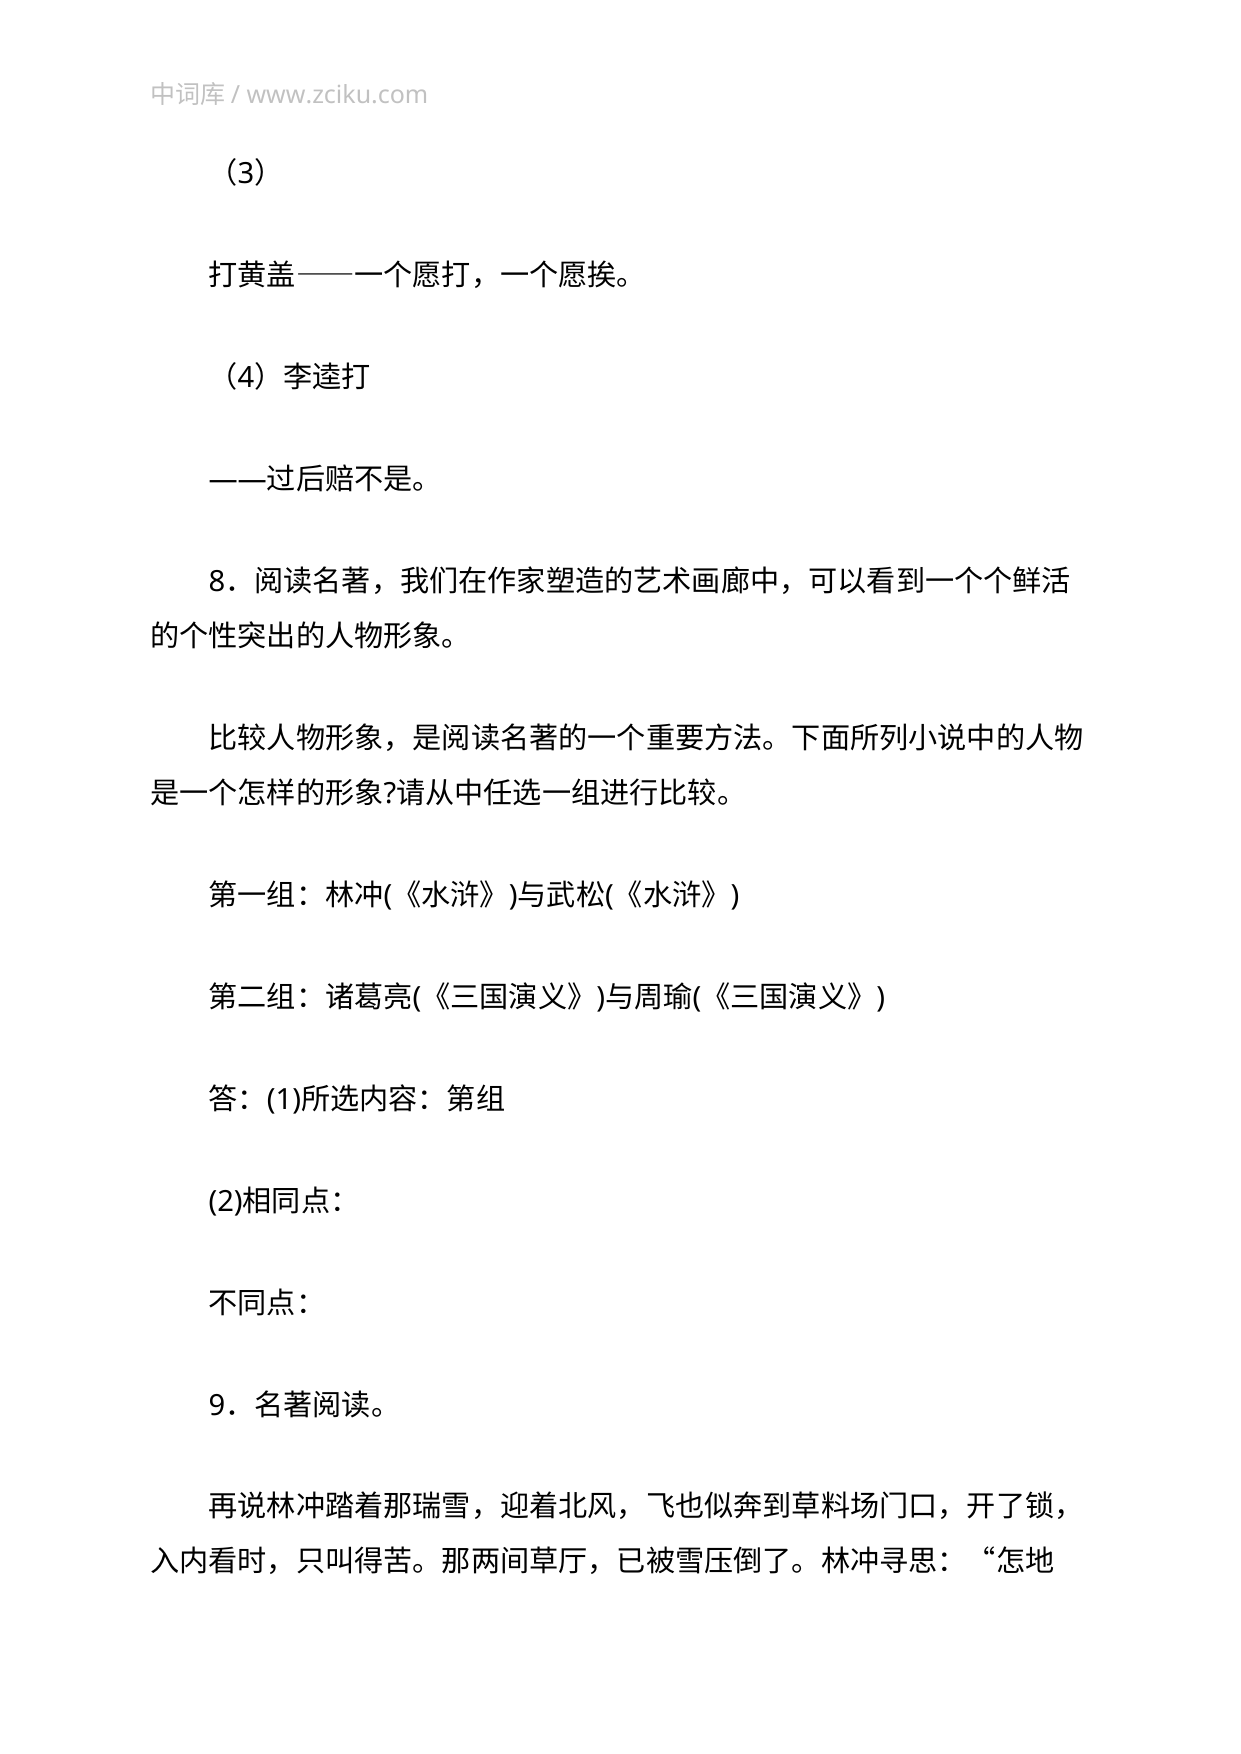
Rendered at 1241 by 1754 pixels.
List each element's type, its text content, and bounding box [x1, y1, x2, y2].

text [150, 1483, 1090, 1580]
text (2)相同点： [150, 1177, 1090, 1220]
text ——过后赔不是。 [150, 456, 1090, 498]
text 答：(1)所选内容：第组 [150, 1075, 1090, 1118]
text （4）李逵打 [150, 354, 1090, 396]
text （3） [150, 150, 1090, 192]
text 8．阅读名著，我们在作家塑造的艺术画廊中，可以看到一个个鲜活的个性突出的人物形象。 [150, 558, 1090, 655]
text 比较人物形象，是阅读名著的一个重要方法。下面所列小说中的人物是一个怎样的形象?请从中任选一组进行比较。 [150, 714, 1090, 812]
text 9．名著阅读。 [150, 1381, 1090, 1423]
text 第二组：诸葛亮(《三国演义》)与周瑜(《三国演义》) [150, 973, 1090, 1016]
text 第一组：林冲(《水浒》)与武松(《水浒》) [150, 871, 1090, 914]
text 不同点： [150, 1279, 1090, 1322]
text 打黄盖——一个愿打，一个愿挨。 [150, 252, 1090, 294]
